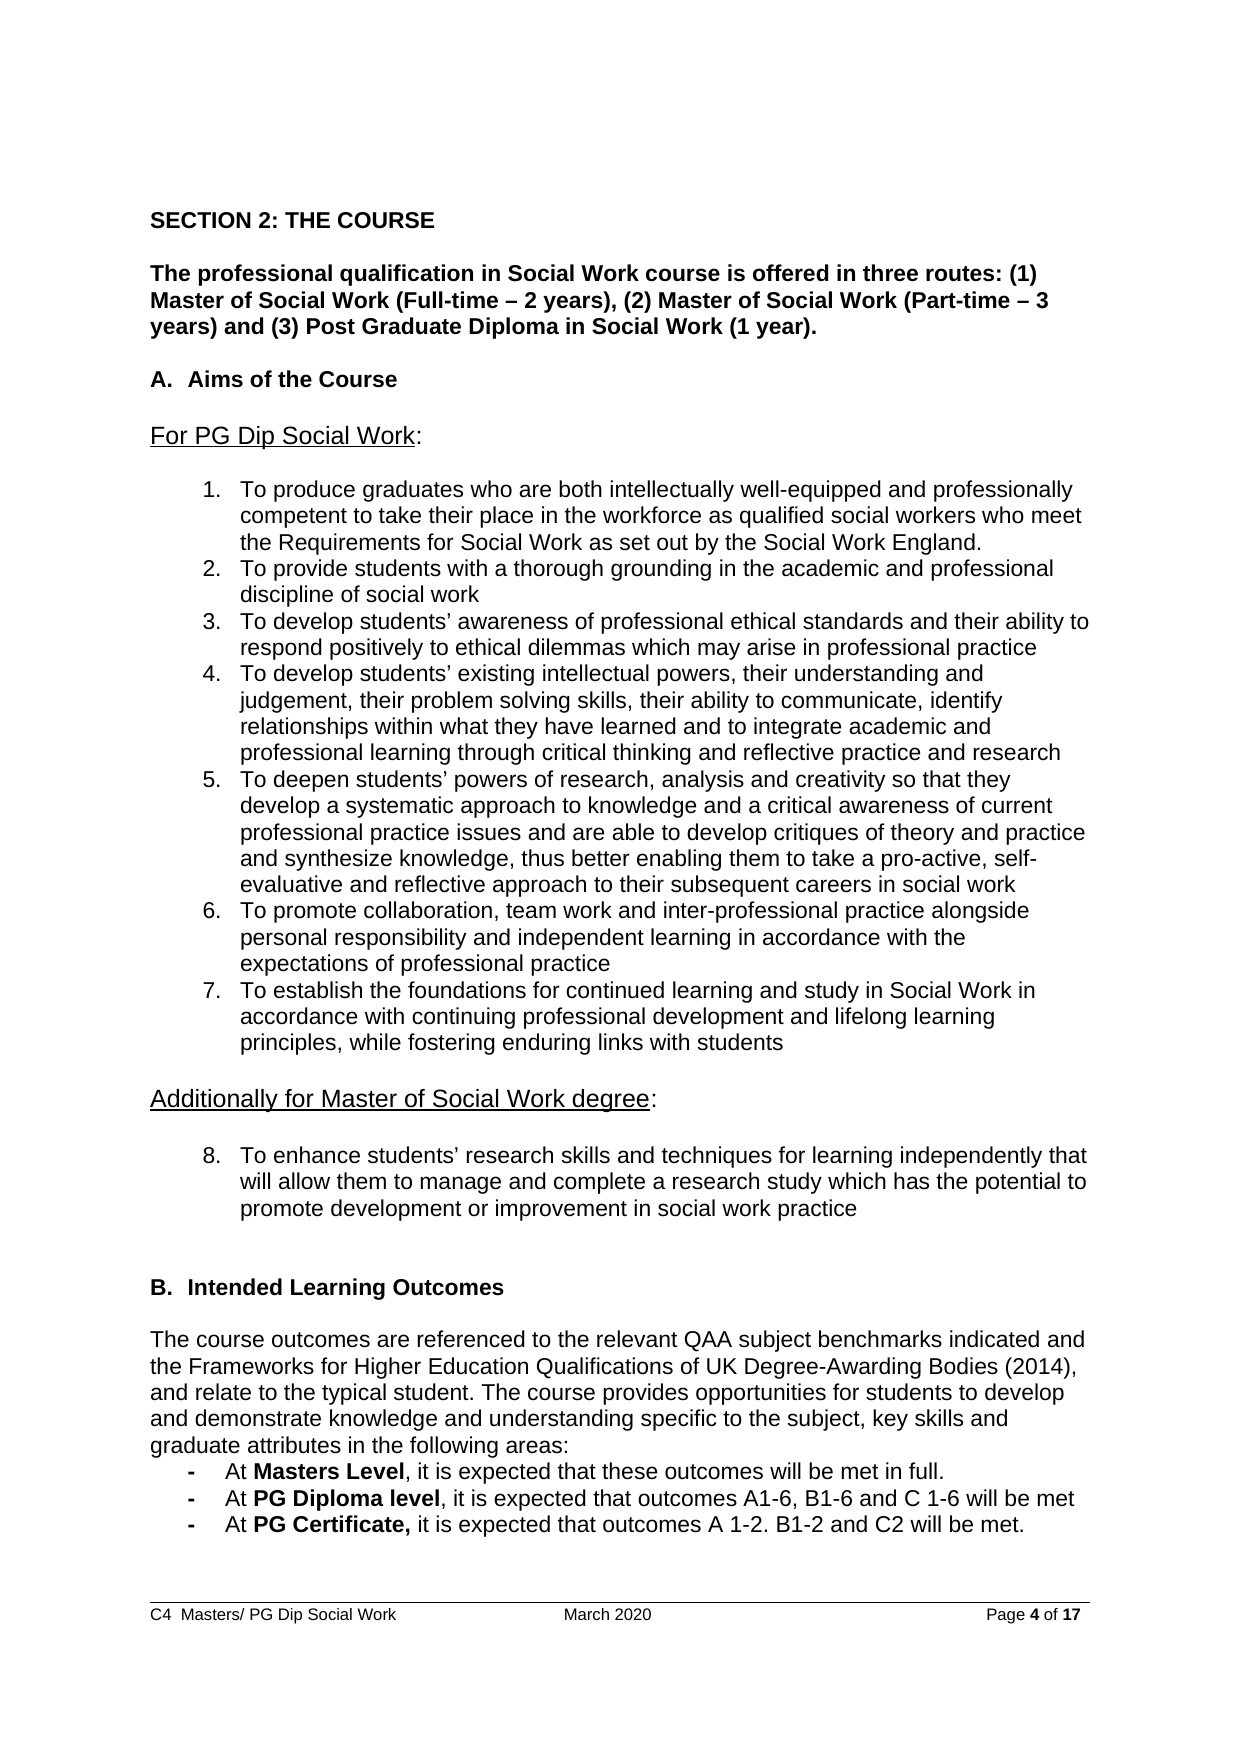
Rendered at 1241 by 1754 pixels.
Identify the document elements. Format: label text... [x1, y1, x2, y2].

list To promote collaboration, team work and inter-professional practice alongside personal responsibility and independent learning in accordance with the expectations of professional practice [202, 897, 1090, 977]
list To enhance students’ research skills and techniques for learning independently that will allow them to manage and complete a research study which has the potential to promote development or improvement in social work practice [202, 1142, 1090, 1221]
text Additionally for Master of Social Work degree: [150, 1084, 1090, 1113]
text SECTION 2: THE COURSE [150, 207, 1090, 234]
list To produce graduates who are both intellectually well-equipped and professionally competent to take their place in the workforce as qualified social workers who meet the Requirements for Social Work as set out by the Social Work England. [202, 476, 1090, 555]
list Aims of the Course [150, 366, 1090, 392]
text The course outcomes are referenced to the relevant QAA subject benchmarks indicated and the Frameworks for Higher Education Qualifications of UK Degree-Awarding Bodies (2014), and relate to the typical student. The course provides opportunities for students to develop and demonstrate knowledge and understanding specific to the subject, key skills and graduate attributes in the following areas: [150, 1326, 1090, 1458]
text For PG Dip Social Work: [150, 421, 1090, 449]
list Intended Learning Outcomes [150, 1274, 1090, 1300]
list To establish the foundations for continued learning and study in Social Work in accordance with continuing professional development and lifelong learning principles, while fostering enduring links with students [202, 977, 1090, 1056]
text The professional qualification in Social Work course is offered in three routes: (1) Master of Social Work (Full-time – 2 years), (2) Master of Social Work (Part-time – 3 years) and (3) Post Graduate Diploma in Social Work (1 year). [150, 260, 1090, 339]
list At Masters Level, it is expected that these outcomes will be met in full. [187, 1458, 1090, 1484]
list To develop students’ existing intellectual powers, their understanding and judgement, their problem solving skills, their ability to communicate, identify relationships within what they have learned and to integrate academic and professional learning through critical thinking and reflective practice and research [202, 660, 1090, 766]
list To deepen students’ powers of research, analysis and creativity so that they develop a systematic approach to knowledge and a critical awareness of current professional practice issues and are able to develop critiques of theory and practice and synthesize knowledge, thus better enabling them to take a pro-active, self-evaluative and reflective approach to their subsequent careers in social work [202, 766, 1090, 897]
list To provide students with a thorough grounding in the academic and professional discipline of social work [202, 555, 1090, 608]
list To develop students’ awareness of professional ethical standards and their ability to respond positively to ethical dilemmas which may arise in professional practice [202, 608, 1090, 660]
list At PG Certificate, it is expected that outcomes A 1-2. B1-2 and C2 will be met. [187, 1511, 1090, 1537]
list At PG Diploma level, it is expected that outcomes A1-6, B1-6 and C 1-6 will be met [187, 1484, 1090, 1511]
